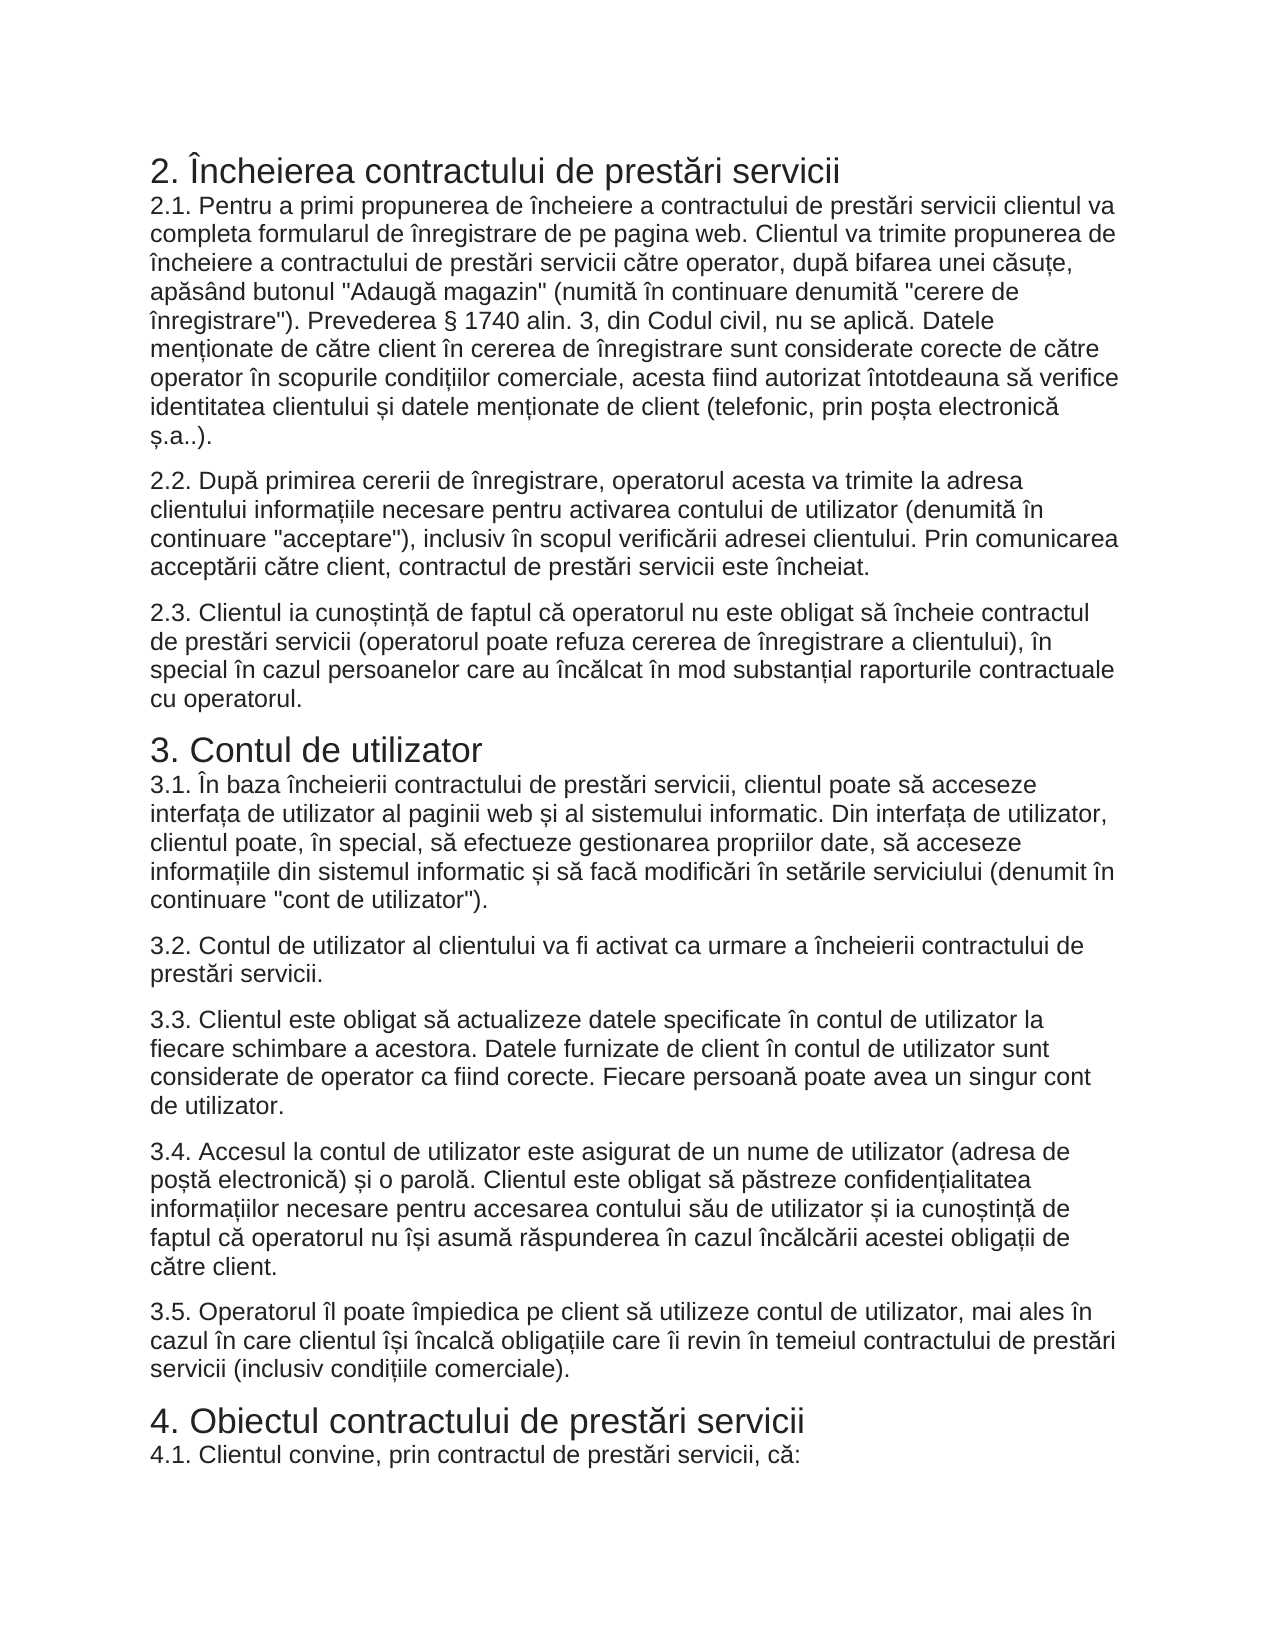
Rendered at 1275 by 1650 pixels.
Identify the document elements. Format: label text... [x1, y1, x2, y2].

text 2.2. După primirea cererii de înregistrare, operatorul acesta va trimite la adresa clientului informațiile necesare pentru activarea contului de utilizator (denumită în continuare "acceptare"), inclusiv în scopul verificării adresei clientului. Prin comunicarea acceptării către client, contractul de prestări servicii este încheiat. [150, 466, 1125, 581]
text 3.5. Operatorul îl poate împiedica pe client să utilizeze contul de utilizator, mai ales în cazul în care clientul își încalcă obligațiile care îi revin în temeiul contractului de prestări servicii (inclusiv condițiile comerciale). [150, 1297, 1125, 1383]
text 3.3. Clientul este obligat să actualizeze datele specificate în contul de utilizator la fiecare schimbare a acestora. Datele furnizate de client în contul de utilizator sunt considerate de operator ca fiind corecte. Fiecare persoană poate avea un singur cont de utilizator. [150, 1005, 1125, 1120]
text 3.2. Contul de utilizator al clientului va fi activat ca urmare a încheierii contractului de prestări servicii. [150, 931, 1125, 988]
text 2.3. Clientul ia cunoștință de faptul că operatorul nu este obligat să încheie contractul de prestări servicii (operatorul poate refuza cererea de înregistrare a clientului), în special în cazul persoanelor care au încălcat în mod substanțial raporturile contractuale cu operatorul. [150, 598, 1125, 713]
text 3.1. În baza încheierii contractului de prestări servicii, clientul poate să acceseze interfața de utilizator al paginii web și al sistemului informatic. Din interfața de utilizator, clientul poate, în special, să efectueze gestionarea propriilor date, să acceseze informațiile din sistemul informatic și să facă modificări în setările serviciului (denumit în continuare "cont de utilizator"). [150, 770, 1125, 914]
text 4.1. Clientul convine, prin contractul de prestări servicii, că: [150, 1441, 1125, 1469]
text 2.1. Pentru a primi propunerea de încheiere a contractului de prestări servicii clientul va completa formularul de înregistrare de pe pagina web. Clientul va trimite propunerea de încheiere a contractului de prestări servicii către operator, după bifarea unei căsuțe, apăsând butonul "Adaugă magazin" (numită în continuare denumită "cerere de înregistrare"). Prevederea § 1740 alin. 3, din Codul civil, nu se aplică. Datele menționate de către client în cererea de înregistrare sunt considerate corecte de către operator în scopurile condițiilor comerciale, acesta fiind autorizat întotdeauna să verifice identitatea clientului și datele menționate de client (telefonic, prin poșta electronică ș.a..). [150, 191, 1125, 449]
subtitle 4. Obiectul contractului de prestări servicii [150, 1400, 1125, 1441]
subtitle 2. Încheierea contractului de prestări servicii [150, 150, 1125, 191]
text 3.4. Accesul la contul de utilizator este asigurat de un nume de utilizator (adresa de poștă electronică) și o parolă. Clientul este obligat să păstreze confidențialitatea informațiilor necesare pentru accesarea contului său de utilizator și ia cunoștință de faptul că operatorul nu își asumă răspunderea în cazul încălcării acestei obligații de către client. [150, 1136, 1125, 1280]
subtitle 3. Contul de utilizator [150, 729, 1125, 770]
